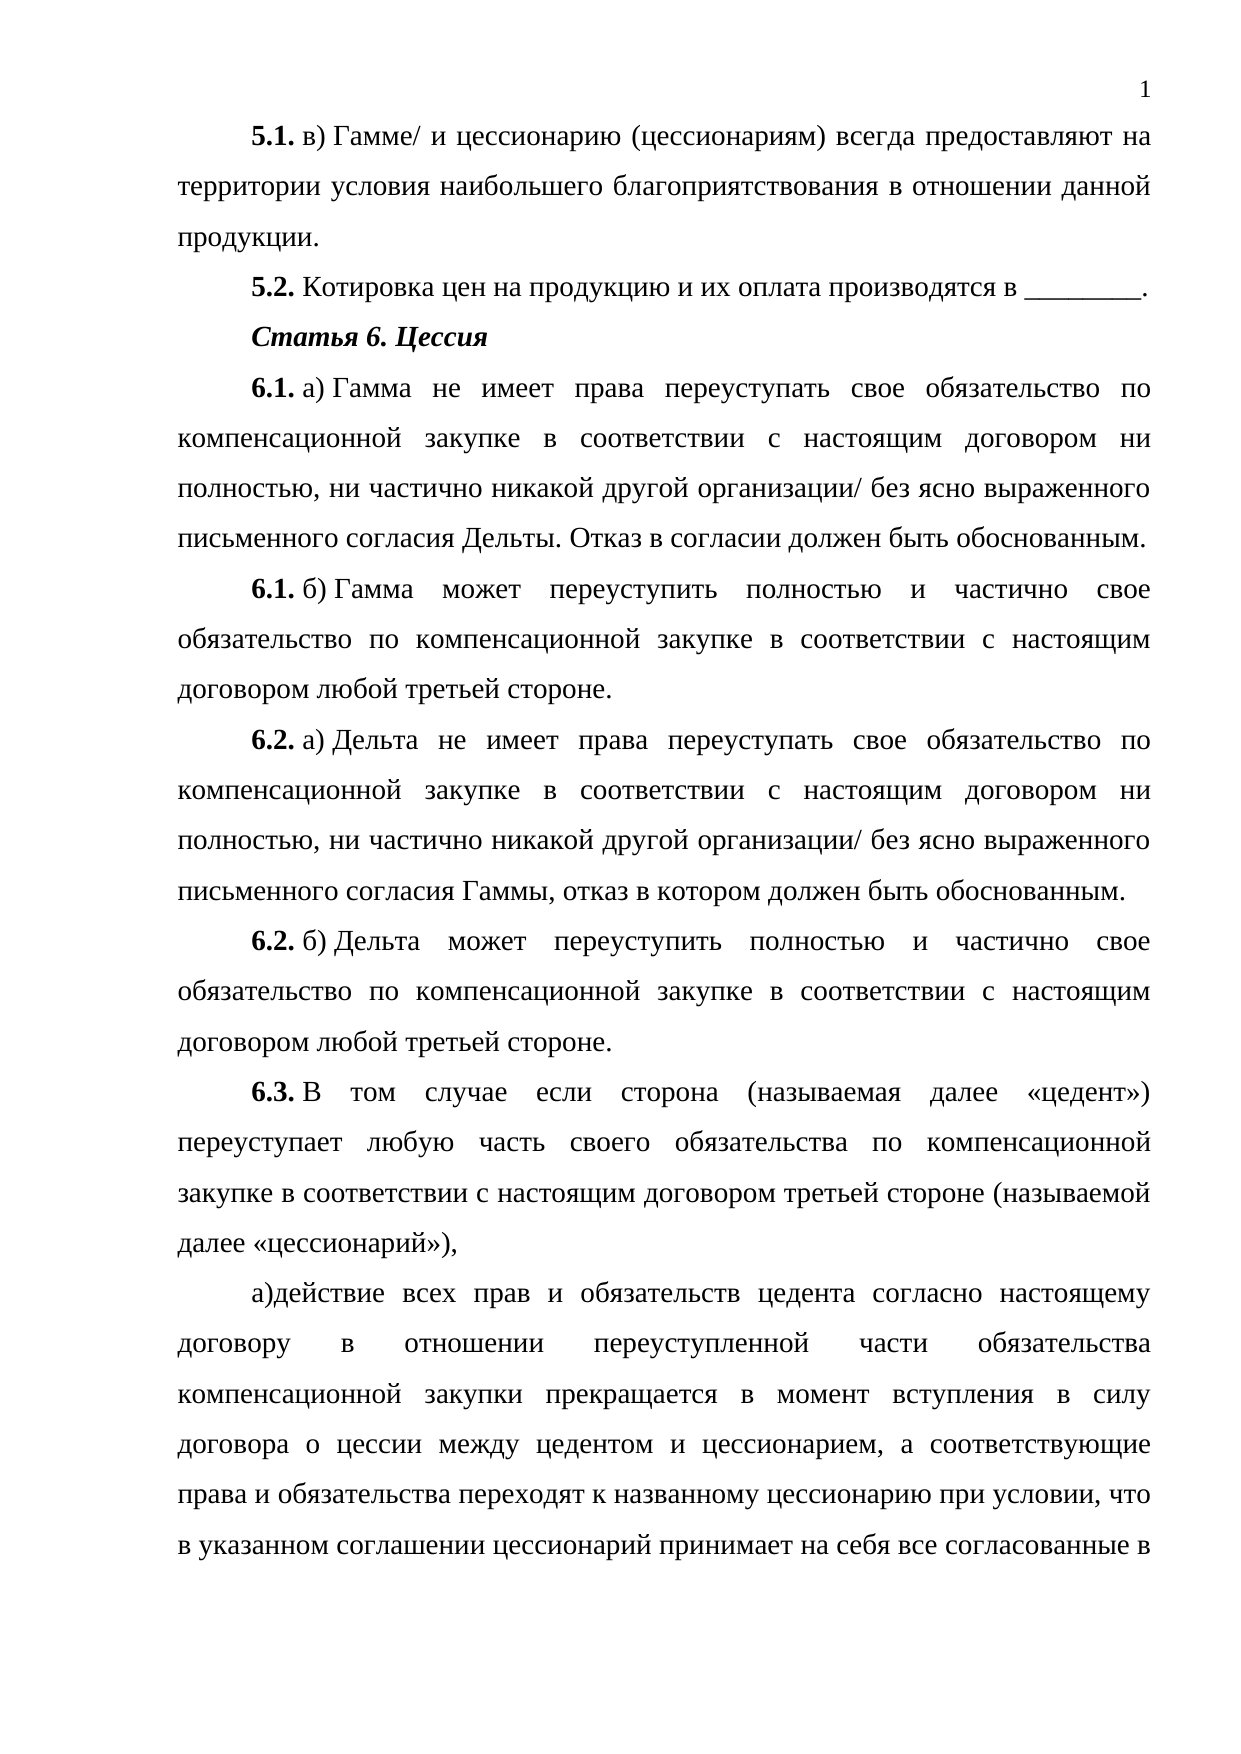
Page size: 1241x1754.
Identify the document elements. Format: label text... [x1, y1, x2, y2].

text 5.1. в) Гамме/ и цессионарию (цессионариям) всегда предоставляют на территории условия наибольшего благоприятствования в отношении данной продукции. [177, 118, 1152, 252]
text 6.1. б) Гамма может переуступить полностью и частично свое обязательство по компенсационной закупке в соответствии с настоящим договором любой третьей стороне. [177, 571, 1152, 705]
text 5.2. Котировка цен на продукцию и их оплата производятся в ________. [177, 269, 1152, 303]
text 6.1. а) Гамма не имеет права переуступать свое обязательство по компенсационной закупке в соответствии с настоящим договором ни полностью, ни частично никакой другой организации/ без ясно выраженного письменного согласия Дельты. Отказ в согласии должен быть обоснованным. [177, 370, 1152, 554]
text Статья 6. Цессия [177, 319, 1152, 353]
text 6.2. а) Дельта не имеет права переуступать свое обязательство по компенсационной закупке в соответствии с настоящим договором ни полностью, ни частично никакой другой организации/ без ясно выраженного письменного согласия Гаммы, отказ в котором должен быть обоснованным. [177, 722, 1152, 906]
text 6.2. б) Дельта может переуступить полностью и частично свое обязательство по компенсационной закупке в соответствии с настоящим договором любой третьей стороне. [177, 923, 1152, 1057]
text 6.3. В том случае если сторона (называемая далее «цедент») переуступает любую часть своего обязательства по компенсационной закупке в соответствии с настоящим договором третьей стороне (называемой далее «цессионарий»), [177, 1074, 1152, 1258]
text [177, 1275, 1152, 1560]
